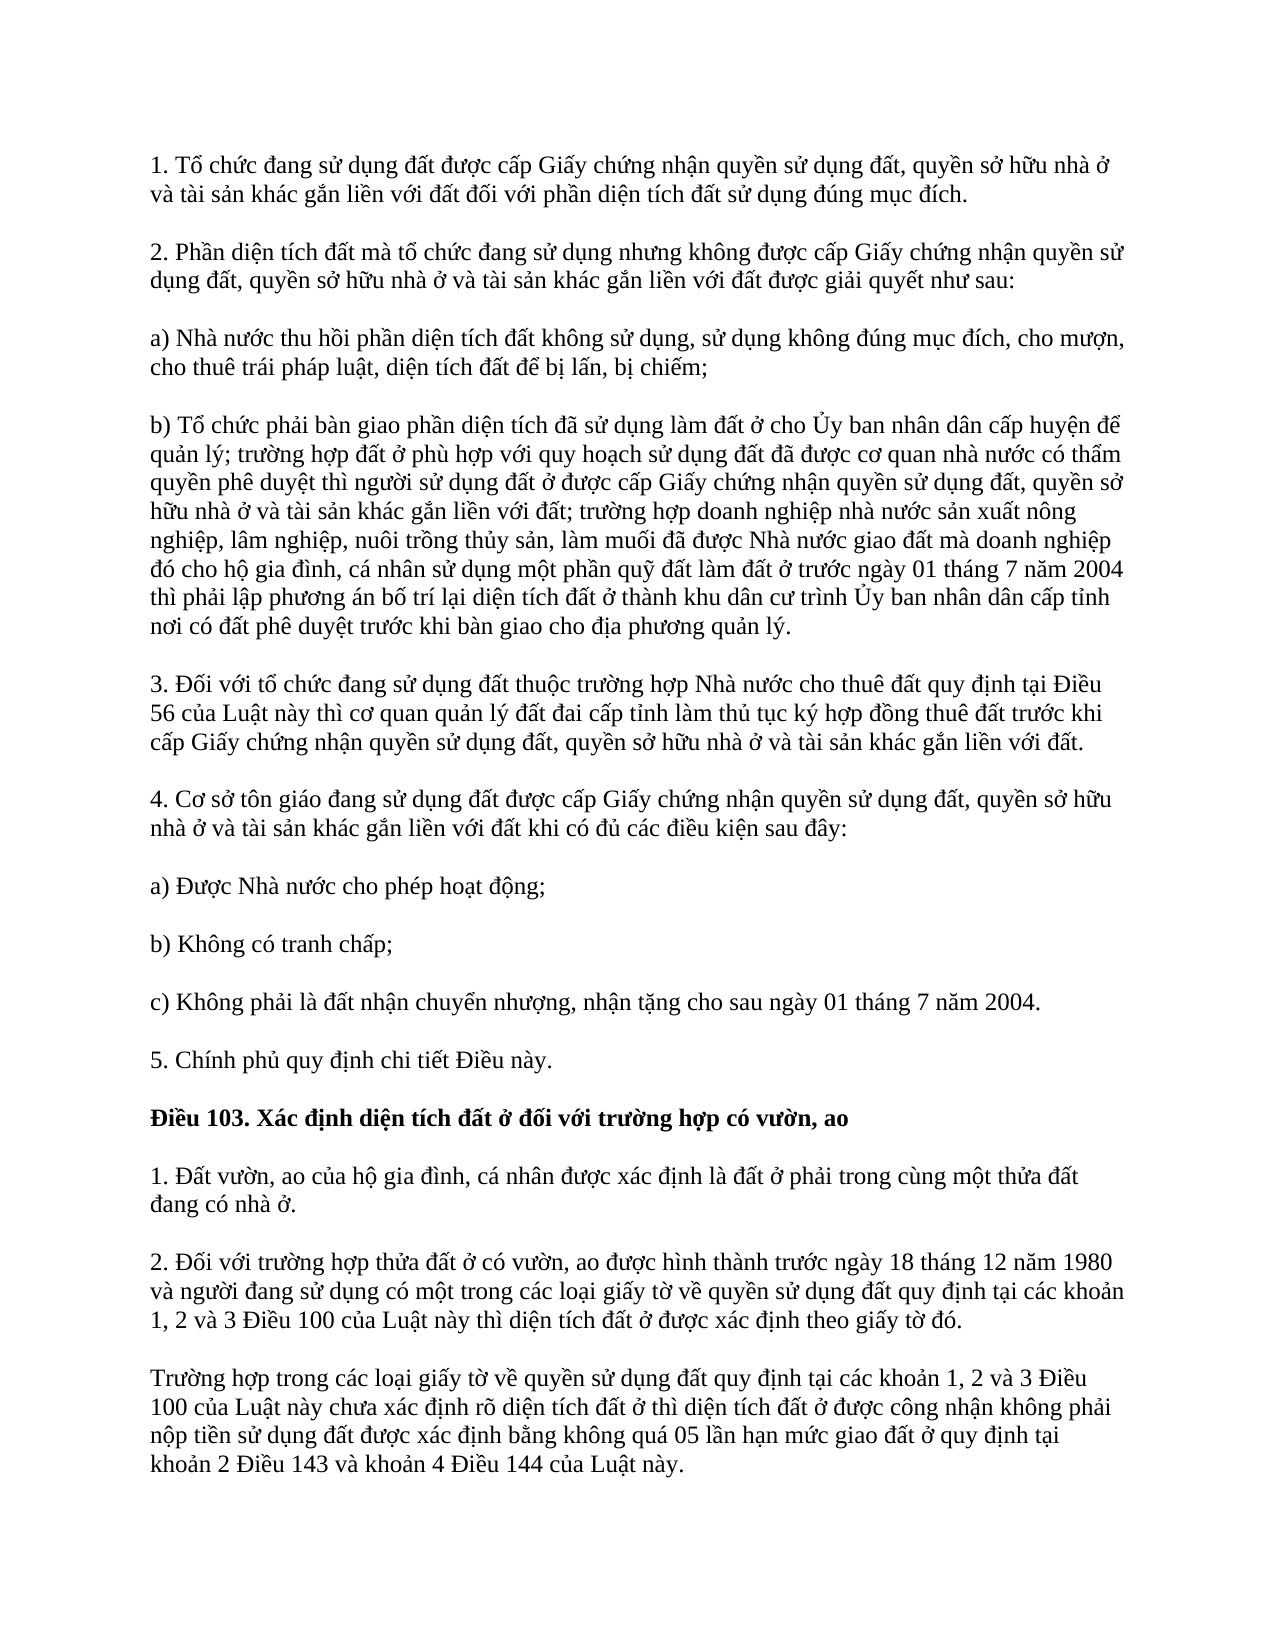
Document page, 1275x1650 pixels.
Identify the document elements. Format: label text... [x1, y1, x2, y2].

text Trường hợp trong các loại giấy tờ về quyền sử dụng đất quy định tại các khoản 1, 2 và 3 Điều 100 của Luật này chưa xác định rõ diện tích đất ở thì diện tích đất ở được công nhận không phải nộp tiền sử dụng đất được xác định bằng không quá 05 lần hạn mức giao đất ở quy định tại khoản 2 Điều 143 và khoản 4 Điều 144 của Luật này. [150, 1363, 1125, 1478]
text 2. Phần diện tích đất mà tổ chức đang sử dụng nhưng không được cấp Giấy chứng nhận quyền sử dụng đất, quyền sở hữu nhà ở và tài sản khác gắn liền với đất được giải quyết như sau: [150, 237, 1125, 294]
text 5. Chính phủ quy định chi tiết Điều này. [150, 1045, 1125, 1074]
text c) Không phải là đất nhận chuyển nhượng, nhận tặng cho sau ngày 01 tháng 7 năm 2004. [150, 987, 1125, 1016]
text 3. Đối với tổ chức đang sử dụng đất thuộc trường hợp Nhà nước cho thuê đất quy định tại Điều 56 của Luật này thì cơ quan quản lý đất đai cấp tỉnh làm thủ tục ký hợp đồng thuê đất trước khi cấp Giấy chứng nhận quyền sử dụng đất, quyền sở hữu nhà ở và tài sản khác gắn liền với đất. [150, 669, 1125, 755]
text a) Nhà nước thu hồi phần diện tích đất không sử dụng, sử dụng không đúng mục đích, cho mượn, cho thuê trái pháp luật, diện tích đất để bị lấn, bị chiếm; [150, 323, 1125, 381]
text 4. Cơ sở tôn giáo đang sử dụng đất được cấp Giấy chứng nhận quyền sử dụng đất, quyền sở hữu nhà ở và tài sản khác gắn liền với đất khi có đủ các điều kiện sau đây: [150, 784, 1125, 842]
text 1. Đất vườn, ao của hộ gia đình, cá nhân được xác định là đất ở phải trong cùng một thửa đất đang có nhà ở. [150, 1161, 1125, 1218]
text 2. Đối với trường hợp thửa đất ở có vườn, ao được hình thành trước ngày 18 tháng 12 năm 1980 và người đang sử dụng có một trong các loại giấy tờ về quyền sử dụng đất quy định tại các khoản 1, 2 và 3 Điều 100 của Luật này thì diện tích đất ở được xác định theo giấy tờ đó. [150, 1247, 1125, 1334]
text b) Tổ chức phải bàn giao phần diện tích đã sử dụng làm đất ở cho Ủy ban nhân dân cấp huyện để quản lý; trường hợp đất ở phù hợp với quy hoạch sử dụng đất đã được cơ quan nhà nước có thẩm quyền phê duyệt thì người sử dụng đất ở được cấp Giấy chứng nhận quyền sử dụng đất, quyền sở hữu nhà ở và tài sản khác gắn liền với đất; trường hợp doanh nghiệp nhà nước sản xuất nông nghiệp, lâm nghiệp, nuôi trồng thủy sản, làm muối đã được Nhà nước giao đất mà doanh nghiệp đó cho hộ gia đình, cá nhân sử dụng một phần quỹ đất làm đất ở trước ngày 01 tháng 7 năm 2004 thì phải lập phương án bố trí lại diện tích đất ở thành khu dân cư trình Ủy ban nhân dân cấp tỉnh nơi có đất phê duyệt trước khi bàn giao cho địa phương quản lý. [150, 410, 1125, 640]
text 1. Tổ chức đang sử dụng đất được cấp Giấy chứng nhận quyền sử dụng đất, quyền sở hữu nhà ở và tài sản khác gắn liền với đất đối với phần diện tích đất sử dụng đúng mục đích. [150, 150, 1125, 207]
text a) Được Nhà nước cho phép hoạt động; [150, 871, 1125, 900]
text Điều 103. Xác định diện tích đất ở đối với trường hợp có vườn, ao [150, 1103, 1125, 1132]
text b) Không có tranh chấp; [150, 929, 1125, 958]
